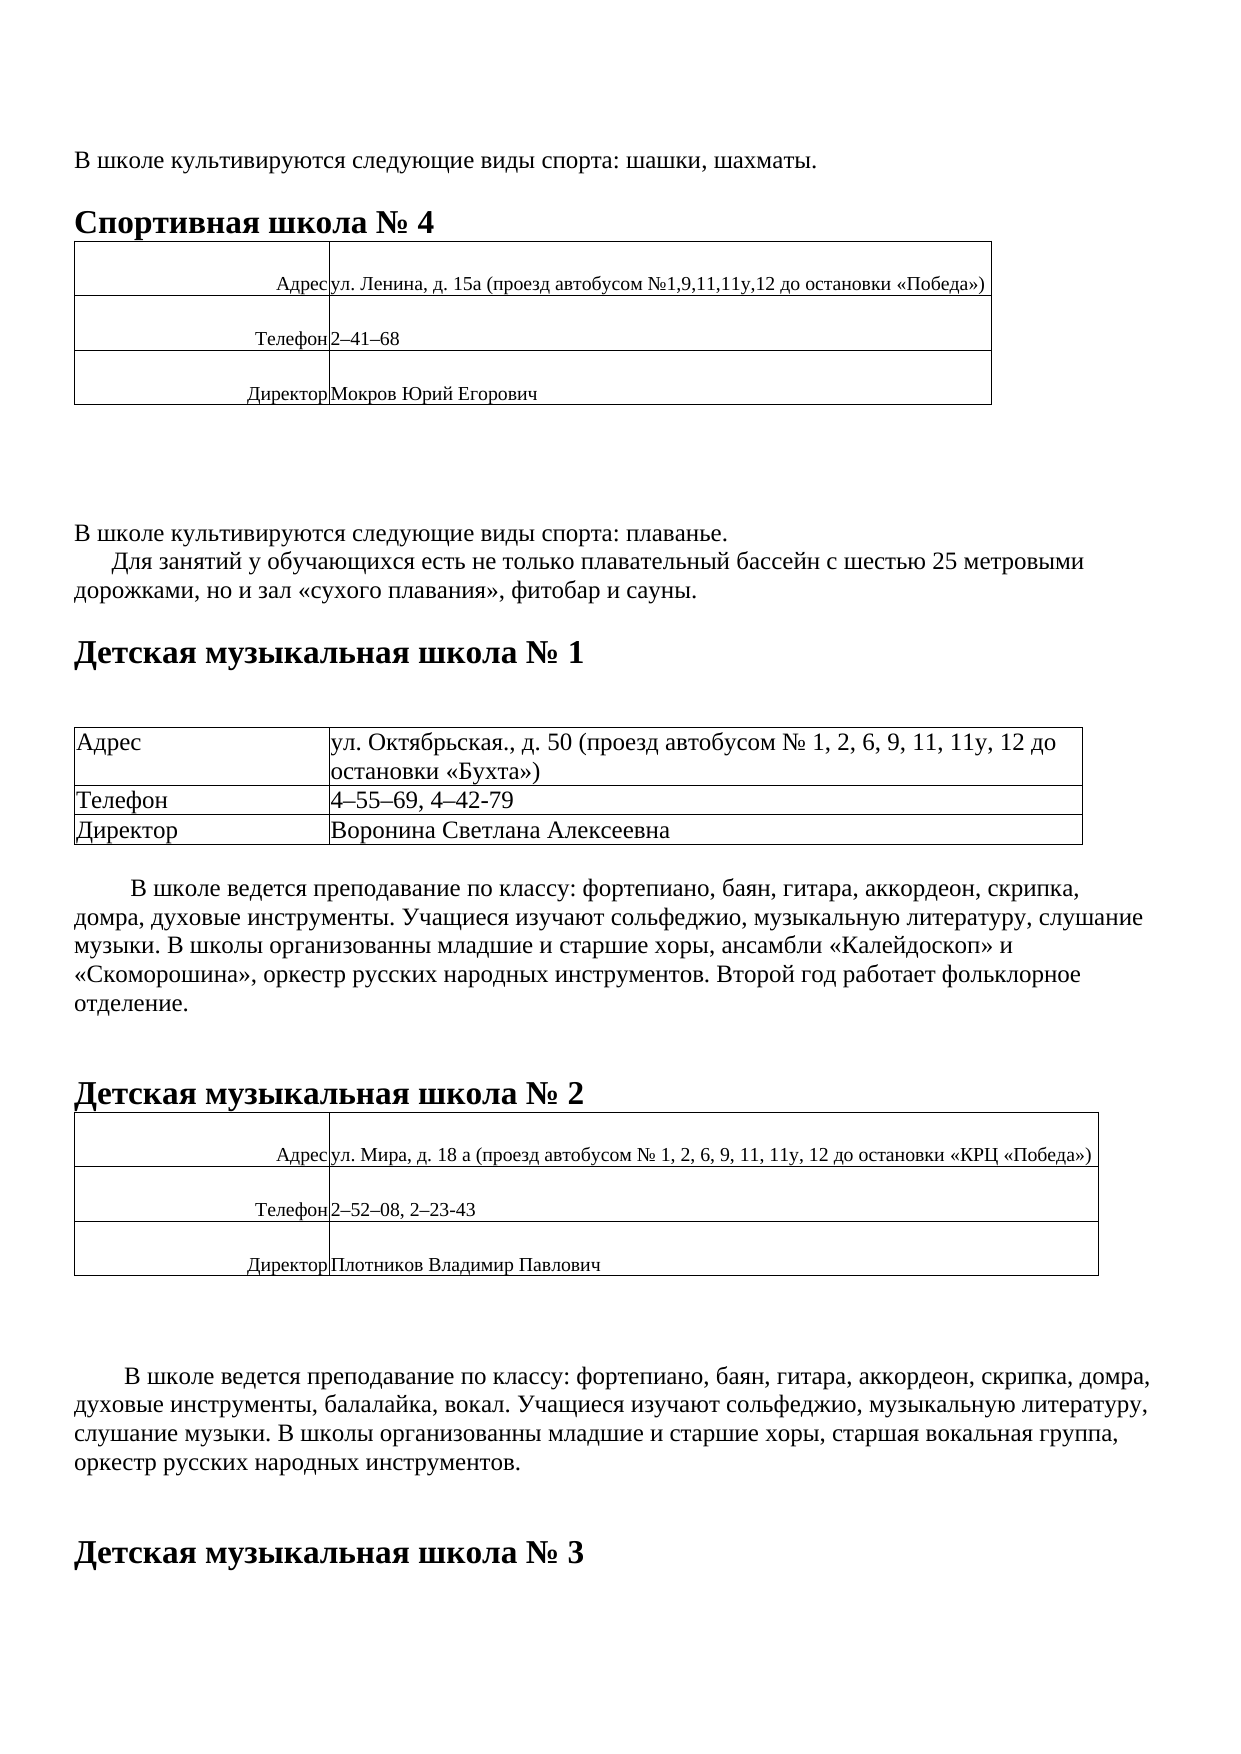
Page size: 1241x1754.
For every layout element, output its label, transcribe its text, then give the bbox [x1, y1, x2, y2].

table_cell 2–41–68 [330, 296, 991, 350]
text Детская музыкальная школа № 3 [74, 1532, 1152, 1571]
text Детская музыкальная школа № 2 [74, 1073, 1152, 1112]
text В школе ведется преподавание по классу: фортепиано, баян, гитара, аккордеон, скрипка, домра, духовые инструменты. Учащиеся изучают сольфеджио, музыкальную литературу, слушание музыки. В школы организованны младшие и старшие хоры, ансамбли «Калейдоскоп» и «Скоморошина», оркестр русских народных инструментов. Второй год работает фольклорное отделение. [74, 844, 1152, 1017]
table_cell Плотников Владимир Павлович [330, 1222, 1098, 1275]
table_header Адрес [75, 1113, 329, 1166]
table_cell 2–52–08, 2–23-43 [330, 1167, 1098, 1221]
table_header ул. Мира, д. 18 а (проезд автобусом № 1, 2, 6, 9, 11, 11у, 12 до остановки «КРЦ «Победа») [330, 1113, 1098, 1166]
table_header ул. Ленина, д. 15а (проезд автобусом №1,9,11,11у,12 до остановки «Победа») [330, 242, 991, 295]
text Детская музыкальная школа № 1 [74, 632, 1152, 670]
text В школе ведется преподавание по классу: фортепиано, баян, гитара, аккордеон, скрипка, домра, духовые инструменты, балалайка, вокал. Учащиеся изучают сольфеджио, музыкальную литературу, слушание музыки. В школы организованны младшие и старшие хоры, старшая вокальная группа, оркестр русских народных инструментов. [74, 1361, 1152, 1476]
table_cell Директор [75, 351, 329, 404]
table_cell Директор [75, 1222, 329, 1275]
text Спортивная школа № 4 [74, 173, 1152, 241]
table_header Адрес [75, 728, 329, 785]
text В школе культивируются следующие виды спорта: плаванье. [74, 518, 1152, 546]
table_cell 4–55–69, 4–42-79 [330, 786, 1082, 814]
text Для занятий у обучающихся есть не только плавательный бассейн с шестью 25 метровыми дорожками, но и зал «сухого плавания», фитобар и сауны. [74, 546, 1152, 604]
text В школе культивируются следующие виды спорта: шашки, шахматы. [74, 145, 1152, 173]
table_header Адрес [75, 242, 329, 295]
table_cell Телефон [75, 1167, 329, 1221]
table_cell Мокров Юрий Егорович [330, 351, 991, 404]
table_cell Телефон [75, 296, 329, 350]
table_cell Телефон [75, 786, 329, 814]
table_cell Директор [75, 815, 329, 843]
table_cell Воронина Светлана Алексеевна [330, 815, 1082, 843]
table_header ул. Октябрьская., д. 50 (проезд автобусом № 1, 2, 6, 9, 11, 11у, 12 до остановки «Бухта») [330, 728, 1082, 785]
